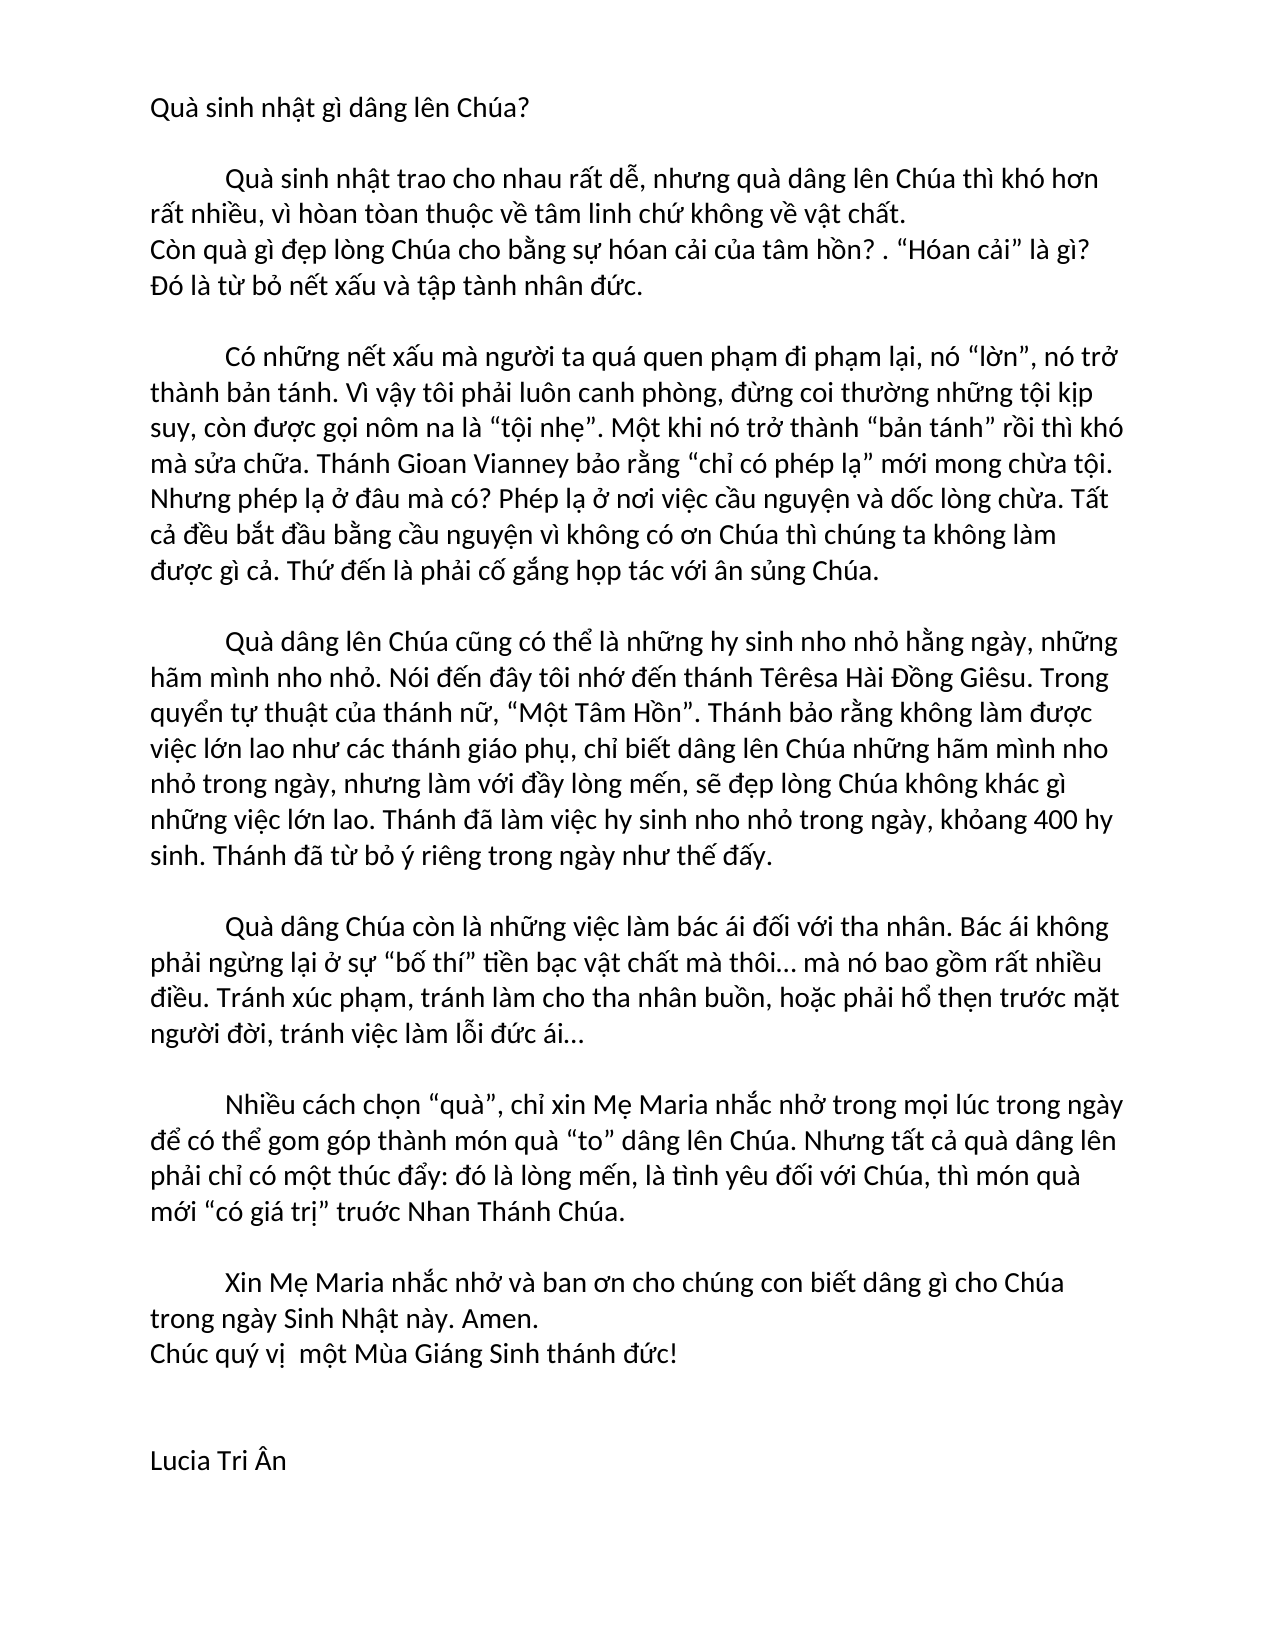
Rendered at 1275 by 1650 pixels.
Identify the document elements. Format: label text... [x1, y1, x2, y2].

text Quà dâng Chúa còn là những việc làm bác ái đối với tha nhân. Bác ái không phải ngừng lại ở sự “bố thí” tiền bạc vật chất mà thôi… mà nó bao gồm rất nhiều điều. Tránh xúc phạm, tránh làm cho tha nhân buồn, hoặc phải hổ thẹn trước mặt người đời, tránh việc làm lỗi đức ái… [150, 908, 1125, 1051]
text Lucia Tri Ân [150, 1442, 1125, 1478]
text Quà sinh nhật trao cho nhau rất dễ, nhưng quà dâng lên Chúa thì khó hơn rất nhiều, vì hòan tòan thuộc về tâm linh chứ không về vật chất. [150, 160, 1125, 231]
text Chúc quý vị một Mùa Giáng Sinh thánh đức! [150, 1336, 1125, 1371]
text Nhưng phép lạ ở đâu mà có? Phép lạ ở nơi việc cầu nguyện và dốc lòng chừa. Tất cả đều bắt đầu bằng cầu nguyện vì không có ơn Chúa thì chúng ta không làm được gì cả. Thứ đến là phải cố gắng họp tác với ân sủng Chúa. [150, 481, 1125, 587]
text Có những nết xấu mà người ta quá quen phạm đi phạm lại, nó “lờn”, nó trở thành bản tánh. Vì vậy tôi phải luôn canh phòng, đừng coi thường những tội kịp suy, còn được gọi nôm na là “tội nhẹ”. Một khi nó trở thành “bản tánh” rồi thì khó mà sửa chữa. Thánh Gioan Vianney bảo rằng “chỉ có phép lạ” mới mong chừa tội. [150, 338, 1125, 481]
text Quà sinh nhật gì dâng lên Chúa? [150, 89, 1125, 124]
text Còn quà gì đẹp lòng Chúa cho bằng sự hóan cải của tâm hồn? . “Hóan cải” là gì? Đó là từ bỏ nết xấu và tập tành nhân đức. [150, 231, 1125, 302]
text Nhiều cách chọn “quà”, chỉ xin Mẹ Maria nhắc nhở trong mọi lúc trong ngày để có thể gom góp thành món quà “to” dâng lên Chúa. Nhưng tất cả quà dâng lên phải chỉ có một thúc đẩy: đó là lòng mến, là tình yêu đối với Chúa, thì món quà mới “có giá trị” truớc Nhan Thánh Chúa. [150, 1086, 1125, 1229]
text Quà dâng lên Chúa cũng có thể là những hy sinh nho nhỏ hằng ngày, những hãm mình nho nhỏ. Nói đến đây tôi nhớ đến thánh Têrêsa Hài Đồng Giêsu. Trong quyển tự thuật của thánh nữ, “Một Tâm Hồn”. Thánh bảo rằng không làm được việc lớn lao như các thánh giáo phụ, chỉ biết dâng lên Chúa những hãm mình nho nhỏ trong ngày, nhưng làm với đầy lòng mến, sẽ đẹp lòng Chúa không khác gì những việc lớn lao. Thánh đã làm việc hy sinh nho nhỏ trong ngày, khỏang 400 hy sinh. Thánh đã từ bỏ ý riêng trong ngày như thế đấy. [150, 623, 1125, 872]
text Xin Mẹ Maria nhắc nhở và ban ơn cho chúng con biết dâng gì cho Chúa trong ngày Sinh Nhật này. Amen. [150, 1264, 1125, 1336]
